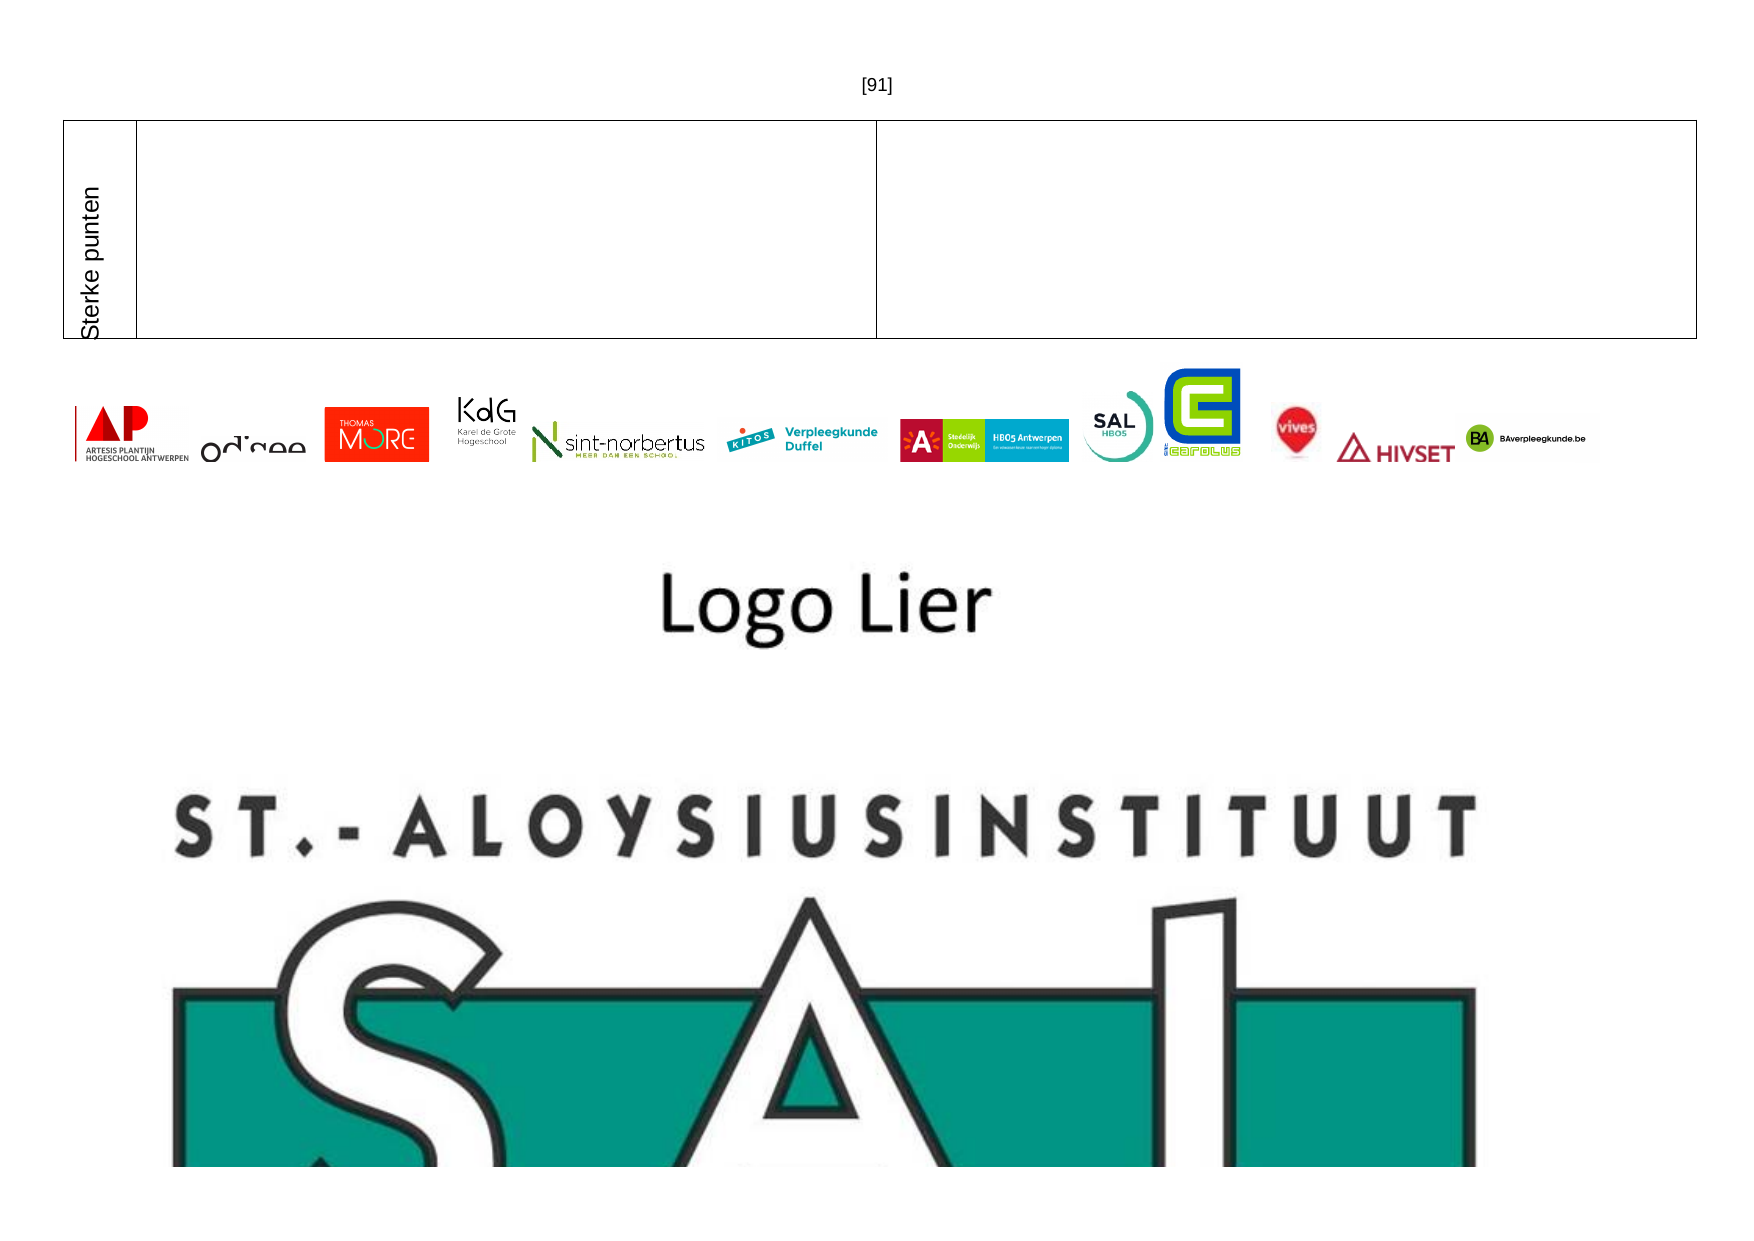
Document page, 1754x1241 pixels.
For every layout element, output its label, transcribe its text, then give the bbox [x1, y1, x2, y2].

table_cell [877, 121, 1696, 338]
table_cell Sterke punten [64, 121, 136, 338]
table_cell [137, 121, 876, 338]
picture [75, 362, 1600, 1167]
